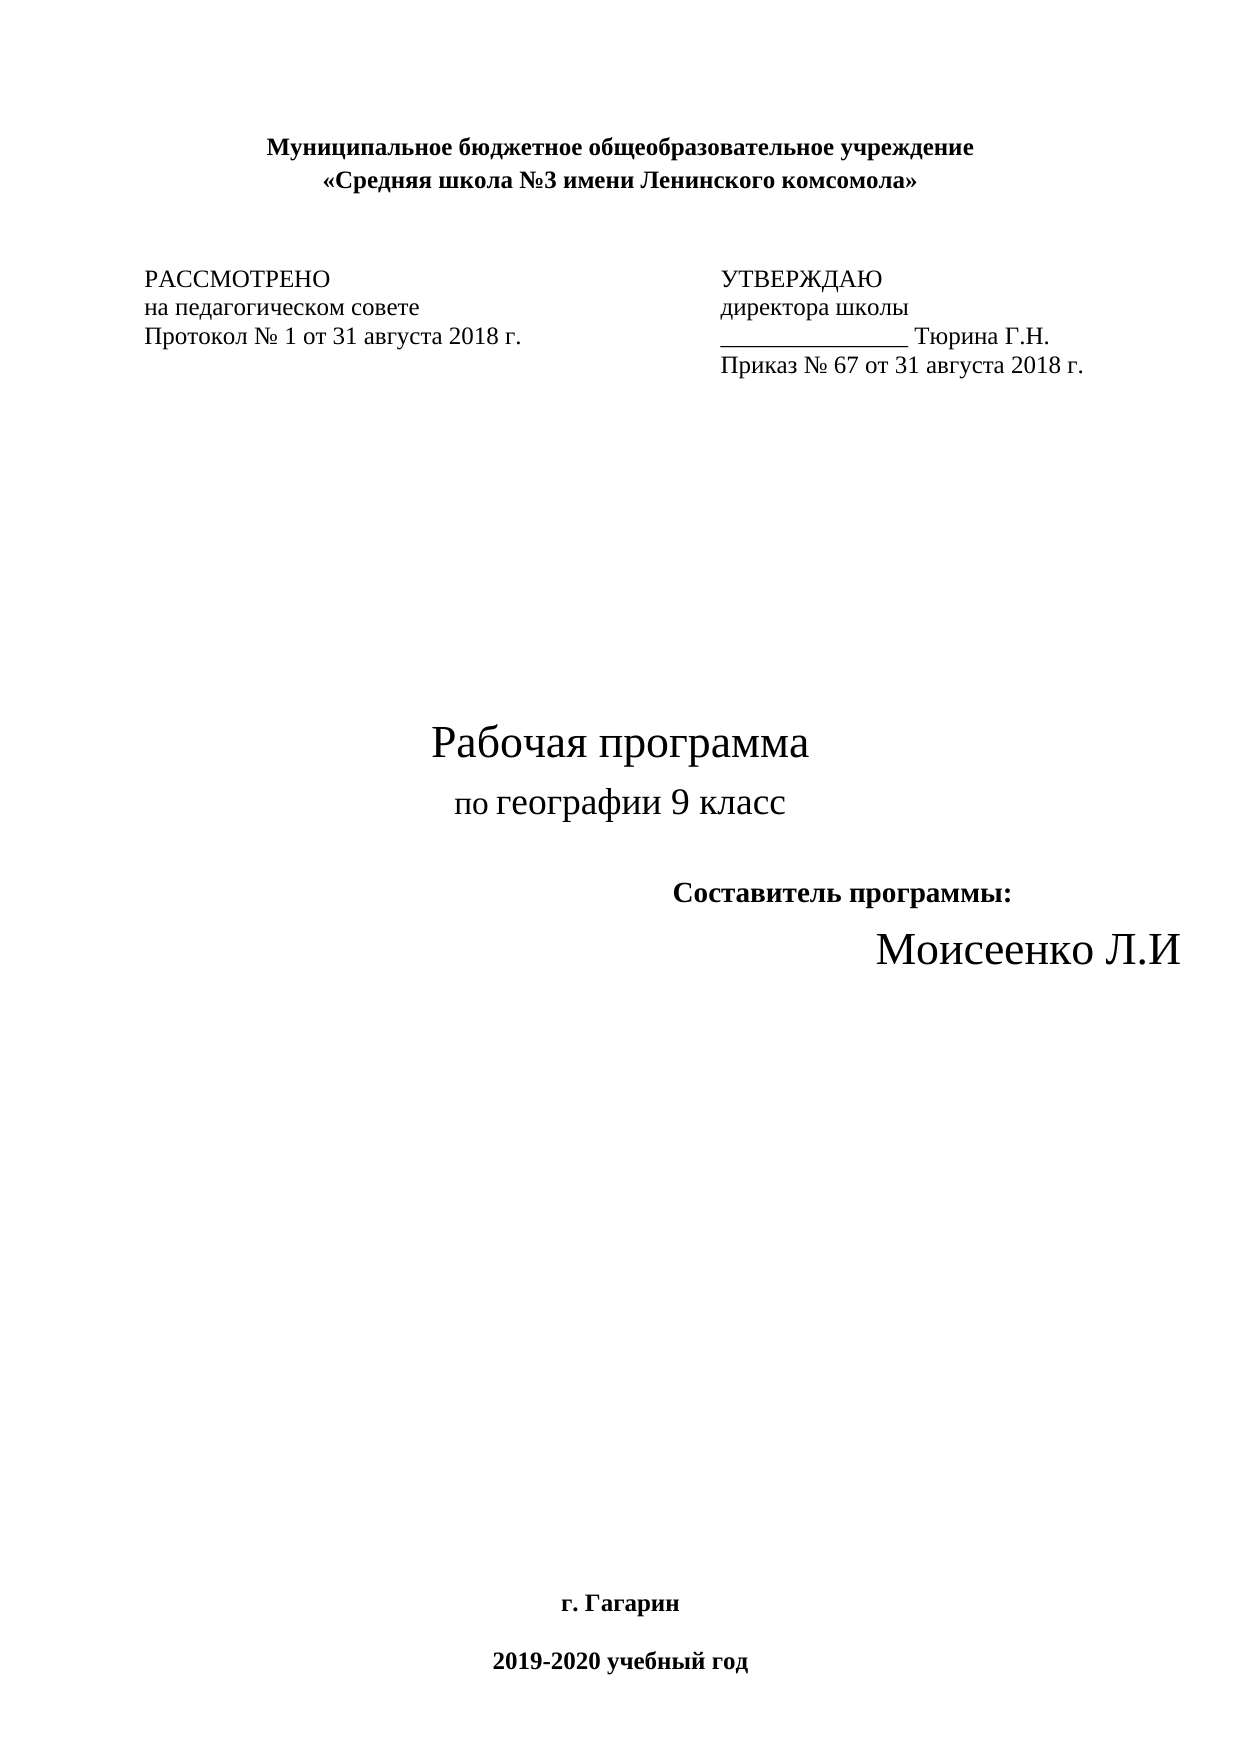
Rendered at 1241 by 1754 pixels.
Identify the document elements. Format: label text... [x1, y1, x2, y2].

text по географии 9 класс [59, 779, 1181, 822]
text Рабочая программа [29, 714, 1181, 767]
table_header УТВЕРЖДАЮ директора школы _______________ Тюрина Г.Н. Приказ № 67 от 31 августа 2018 г. [709, 264, 1208, 379]
text г. Гагарин [59, 1588, 1181, 1617]
text 2019-2020 учебный год [59, 1646, 1181, 1675]
table_header РАССМОТРЕНО на педагогическом совете Протокол № 1 от 31 августа 2018 г. [133, 264, 709, 379]
text «Средняя школа №3 имени Ленинского комсомола» [59, 165, 1181, 193]
text Составитель программы: [59, 876, 1181, 909]
text Моисеенко Л.И [59, 922, 1181, 974]
text Муниципальное бюджетное общеобразовательное учреждение [59, 132, 1181, 160]
